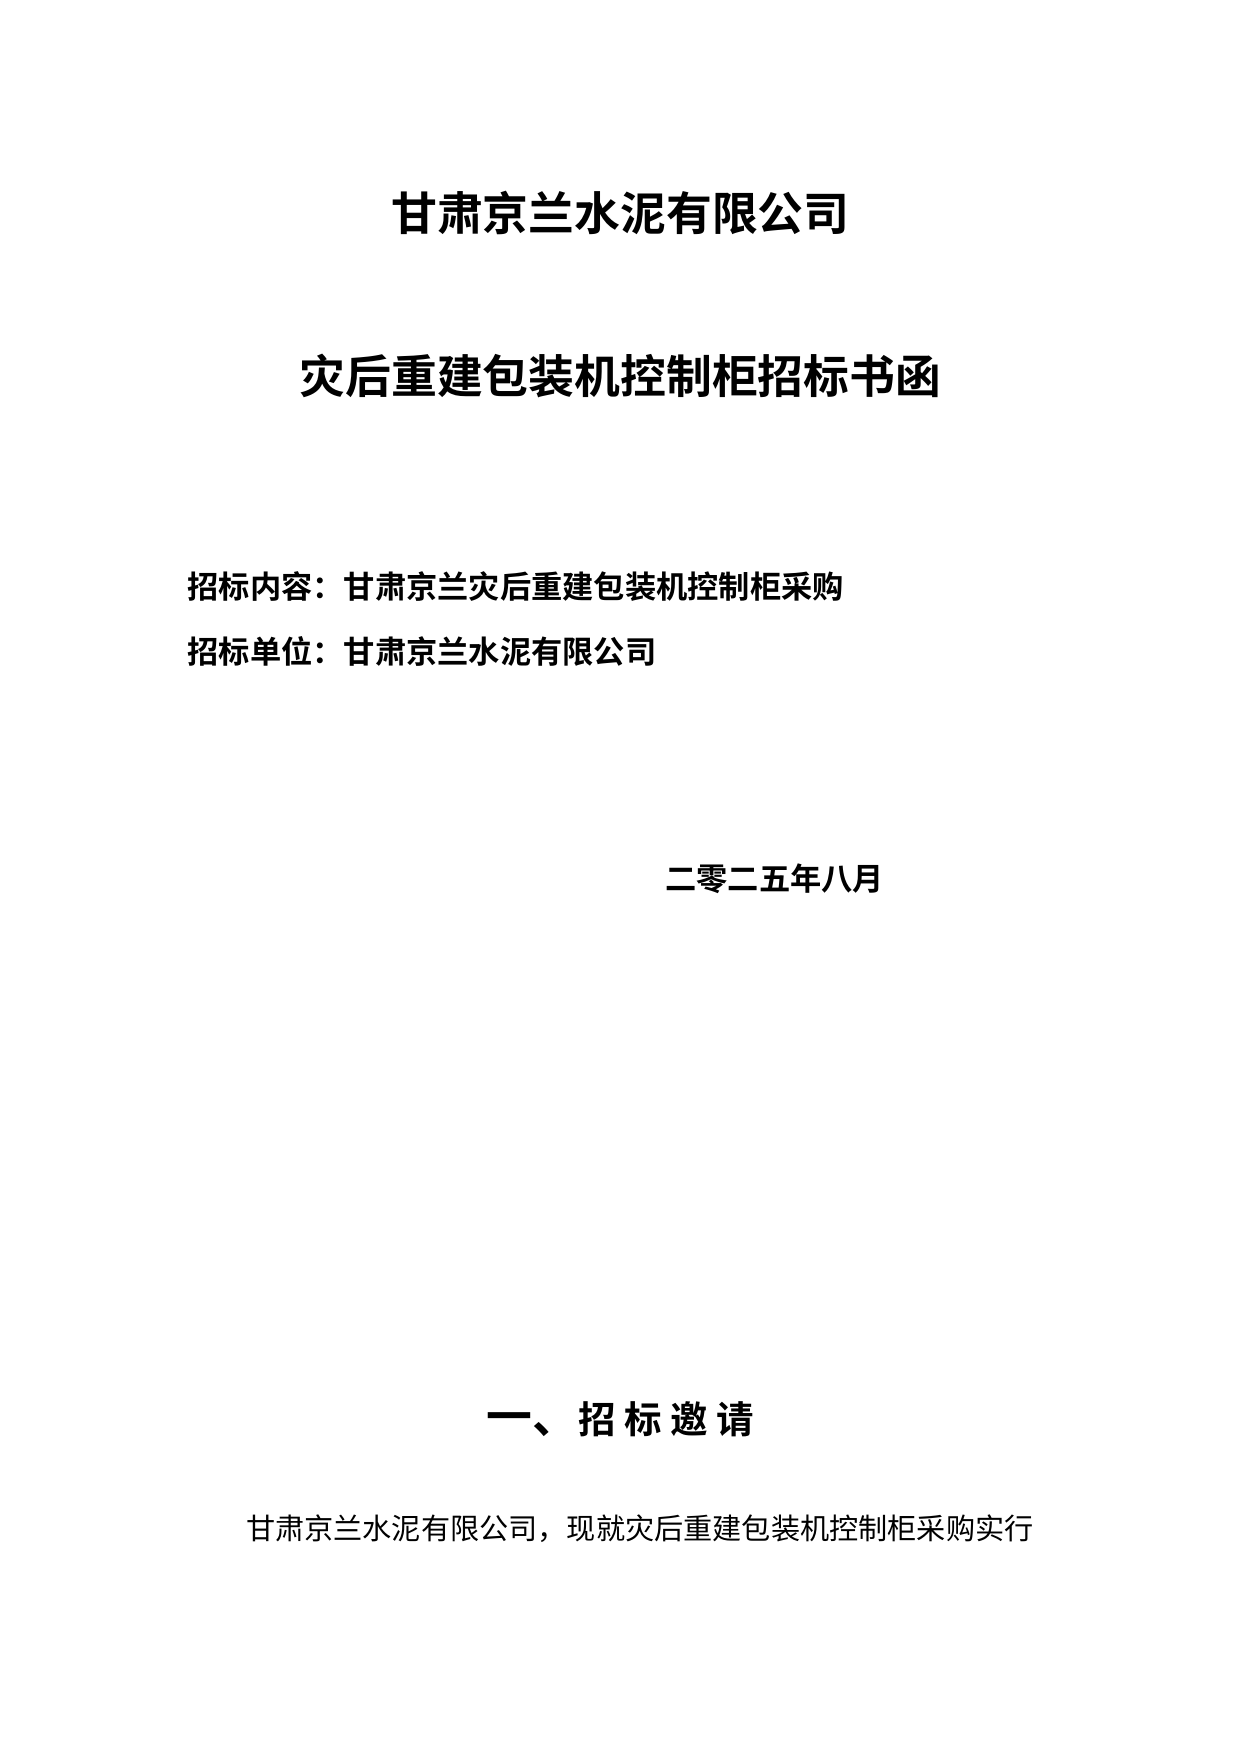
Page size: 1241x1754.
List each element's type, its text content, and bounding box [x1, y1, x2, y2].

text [187, 1494, 1053, 1559]
text 一、招 标 邀 请 [187, 1364, 1053, 1462]
text 招标内容：甘肃京兰灾后重建包装机控制柜采购 [187, 552, 1053, 617]
text 甘肃京兰水泥有限公司 [187, 162, 1053, 259]
text 二零二五年八月 [187, 844, 1053, 909]
text 招标单位：甘肃京兰水泥有限公司 [187, 617, 1053, 682]
text 灾后重建包装机控制柜招标书函 [187, 324, 1053, 422]
